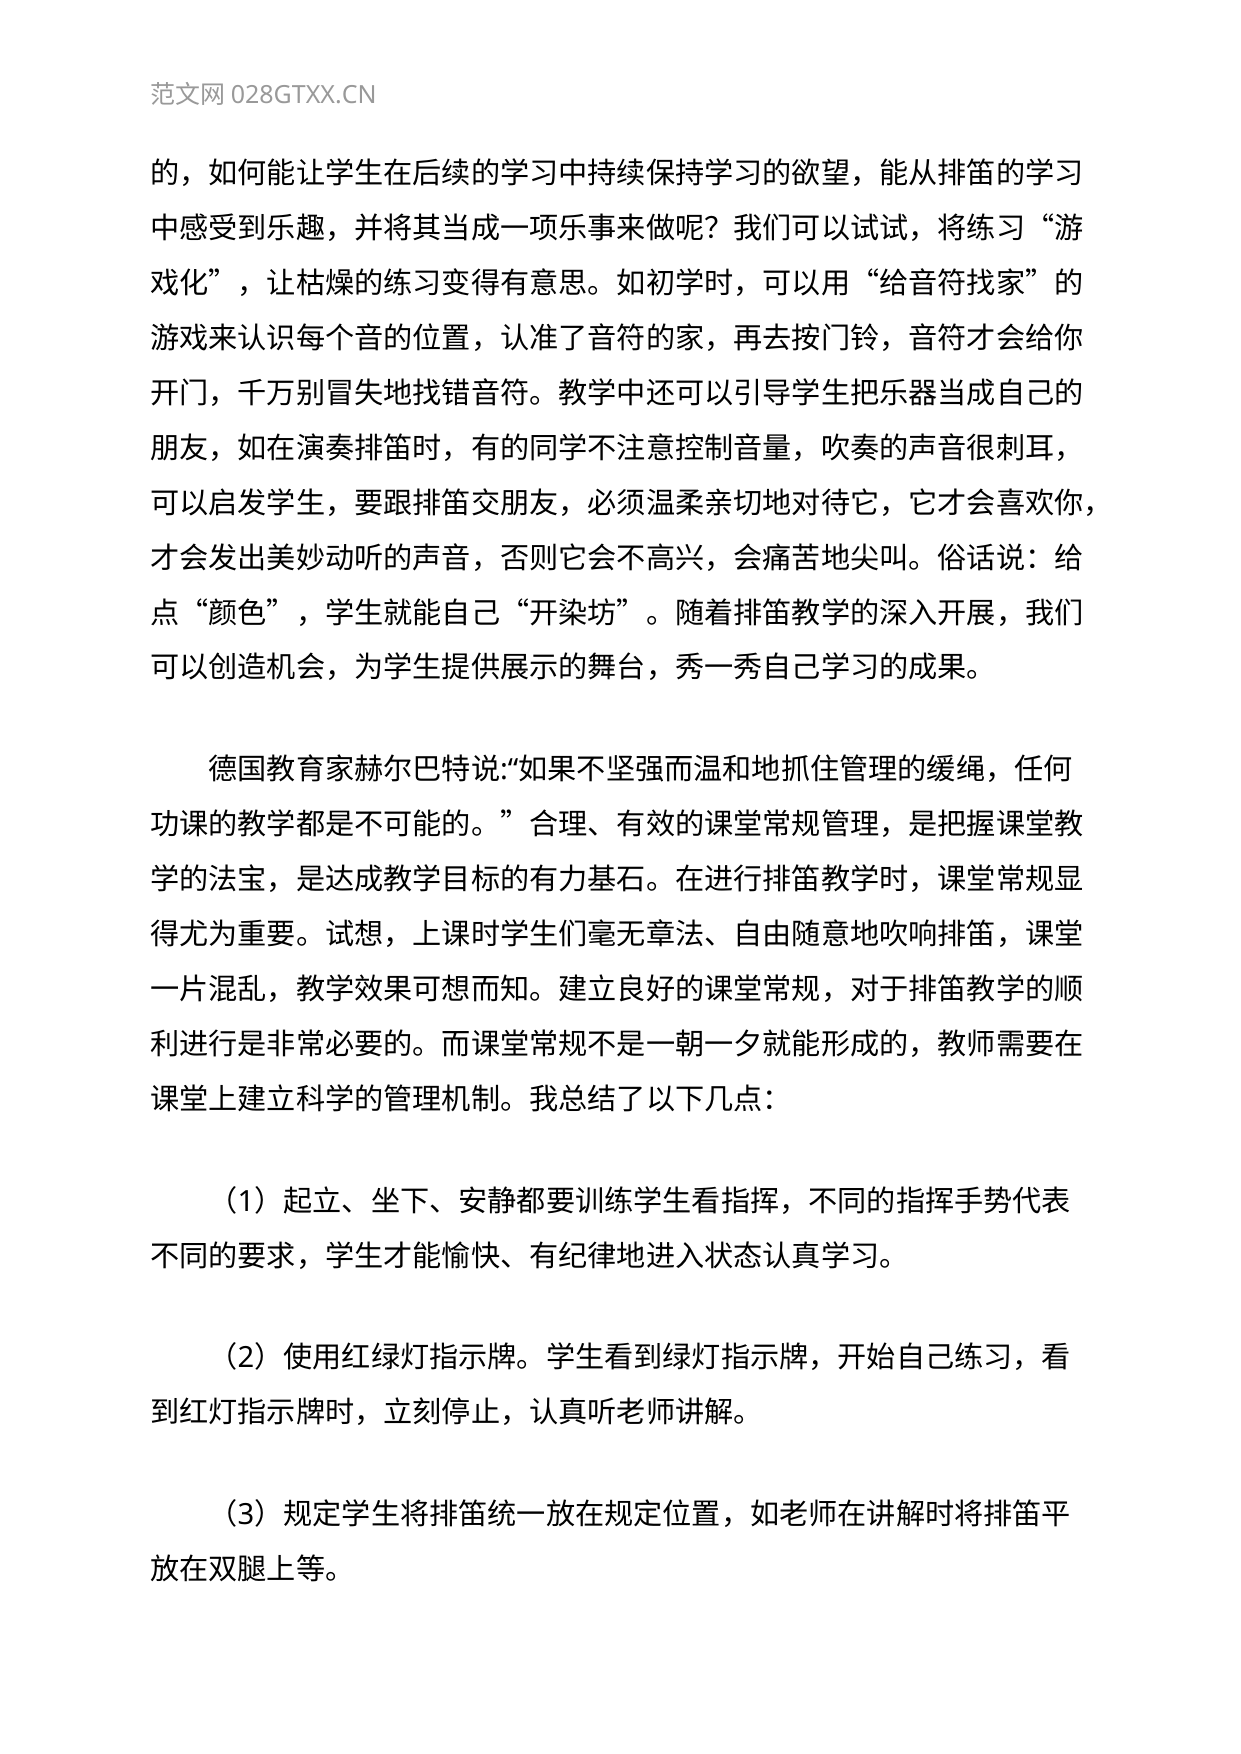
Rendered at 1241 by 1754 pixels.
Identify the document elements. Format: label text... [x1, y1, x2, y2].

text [150, 150, 1090, 686]
text （2）使用红绿灯指示牌。学生看到绿灯指示牌，开始自己练习，看到红灯指示牌时，立刻停止，认真听老师讲解。 [150, 1334, 1090, 1431]
text （1）起立、坐下、安静都要训练学生看指挥，不同的指挥手势代表不同的要求，学生才能愉快、有纪律地进入状态认真学习。 [150, 1177, 1090, 1274]
text 德国教育家赫尔巴特说:“如果不坚强而温和地抓住管理的缓绳，任何功课的教学都是不可能的。”合理、有效的课堂常规管理，是把握课堂教学的法宝，是达成教学目标的有力基石。在进行排笛教学时，课堂常规显得尤为重要。试想，上课时学生们毫无章法、自由随意地吹响排笛，课堂一片混乱，教学效果可想而知。建立良好的课堂常规，对于排笛教学的顺利进行是非常必要的。而课堂常规不是一朝一夕就能形成的，教师需要在课堂上建立科学的管理机制。我总结了以下几点： [150, 746, 1090, 1118]
text （3）规定学生将排笛统一放在规定位置，如老师在讲解时将排笛平放在双腿上等。 [150, 1491, 1090, 1588]
